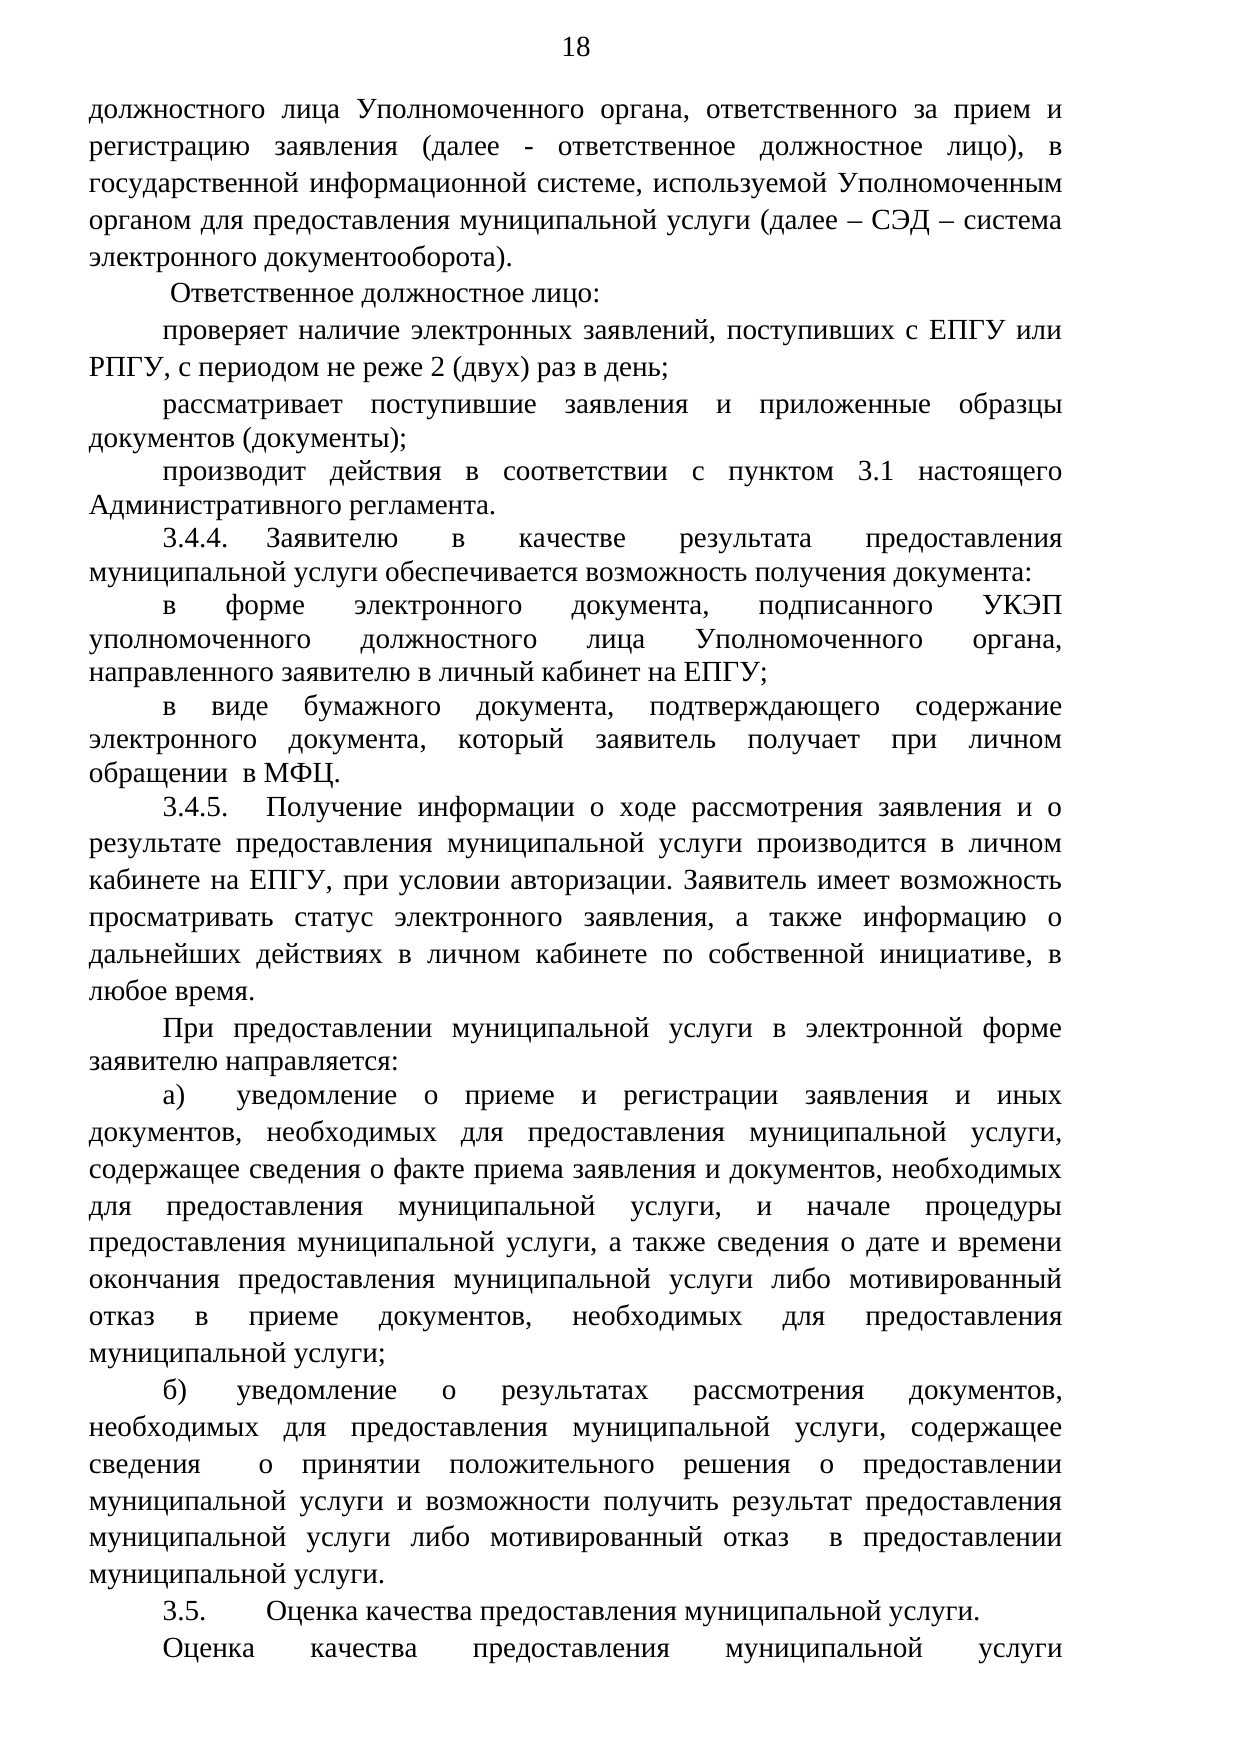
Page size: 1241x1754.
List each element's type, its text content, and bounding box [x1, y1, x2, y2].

text При предоставлении муниципальной услуги в электронной форме заявителю направляется: [89, 1010, 1063, 1077]
text производит действия в соответствии с пунктом 3.1 настоящего Административного регламента. [89, 453, 1063, 520]
text 3.4.5. Получение информации о ходе рассмотрения заявления и о результате предоставления муниципальной услуги производится в личном кабинете на ЕПГУ, при условии авторизации. Заявитель имеет возможность просматривать статус электронного заявления, а также информацию о дальнейших действиях в личном кабинете по собственной инициативе, в любое время. [89, 789, 1063, 1007]
text проверяет наличие электронных заявлений, поступивших с ЕПГУ или РПГУ, с периодом не реже 2 (двух) раз в день; [89, 312, 1063, 383]
text рассматривает поступившие заявления и приложенные образцы документов (документы); [89, 386, 1063, 453]
text б) уведомление о результатах рассмотрения документов, необходимых для предоставления муниципальной услуги, содержащее сведения о принятии положительного решения о предоставлении муниципальной услуги и возможности получить результат предоставления муниципальной услуги либо мотивированный отказ в предоставлении муниципальной услуги. [89, 1372, 1063, 1590]
text 3.4.4. Заявителю в качестве результата предоставления муниципальной услуги обеспечивается возможность получения документа: [89, 520, 1063, 587]
text в форме электронного документа, подписанного УКЭП уполномоченного должностного лица Уполномоченного органа, направленного заявителю в личный кабинет на ЕПГУ; [89, 587, 1063, 688]
text Ответственное должностное лицо: [89, 276, 1063, 309]
text в виде бумажного документа, подтверждающего содержание электронного документа, который заявитель получает при личном обращении в МФЦ. [89, 688, 1063, 789]
text 3.5. Оценка качества предоставления муниципальной услуги. [89, 1593, 1063, 1627]
text а) уведомление о приеме и регистрации заявления и иных документов, необходимых для предоставления муниципальной услуги, содержащее сведения о факте приема заявления и документов, необходимых для предоставления муниципальной услуги, и начале процедуры предоставления муниципальной услуги, а также сведения о дате и времени окончания предоставления муниципальной услуги либо мотивированный отказ в приеме документов, необходимых для предоставления муниципальной услуги; [89, 1077, 1063, 1369]
